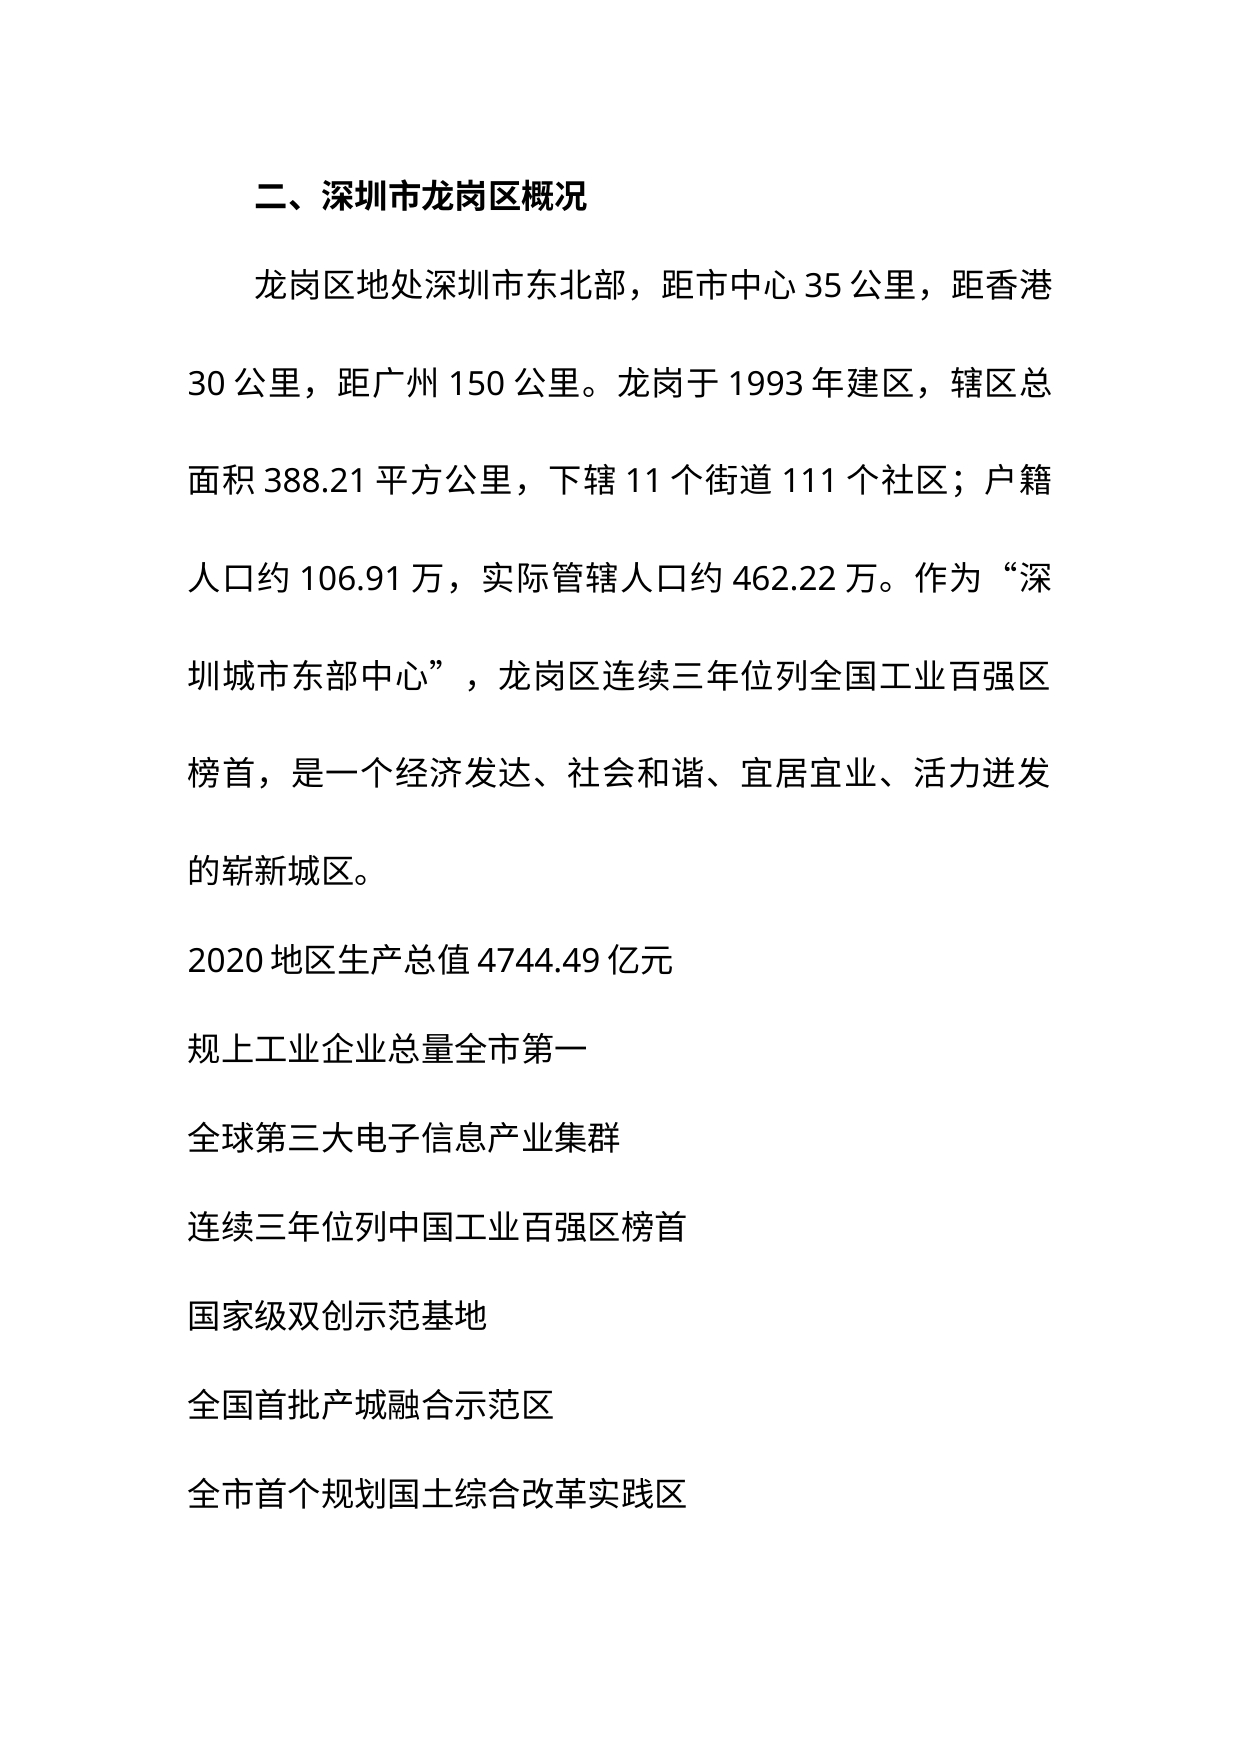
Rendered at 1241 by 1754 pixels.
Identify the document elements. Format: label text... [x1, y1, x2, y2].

text 二、深圳市龙岗区概况 [187, 162, 1053, 227]
text 2020地区生产总值4744.49亿元 [187, 925, 1053, 990]
text 全国首批产城融合示范区 [187, 1371, 1053, 1436]
text 全市首个规划国土综合改革实践区 [187, 1459, 1053, 1524]
text 连续三年位列中国工业百强区榜首 [187, 1192, 1053, 1257]
text 国家级双创示范基地 [187, 1281, 1053, 1346]
text 全球第三大电子信息产业集群 [187, 1103, 1053, 1168]
text 规上工业企业总量全市第一 [187, 1014, 1053, 1079]
text 龙岗区地处深圳市东北部，距市中心35公里，距香港30公里，距广州150公里。龙岗于1993年建区，辖区总面积388.21平方公里，下辖11个街道111个社区；户籍人口约106.91万，实际管辖人口约462.22万。作为“深圳城市东部中心”，龙岗区连续三年位列全国工业百强区榜首，是一个经济发达、社会和谐、宜居宜业、活力迸发的崭新城区。 [187, 251, 1053, 901]
